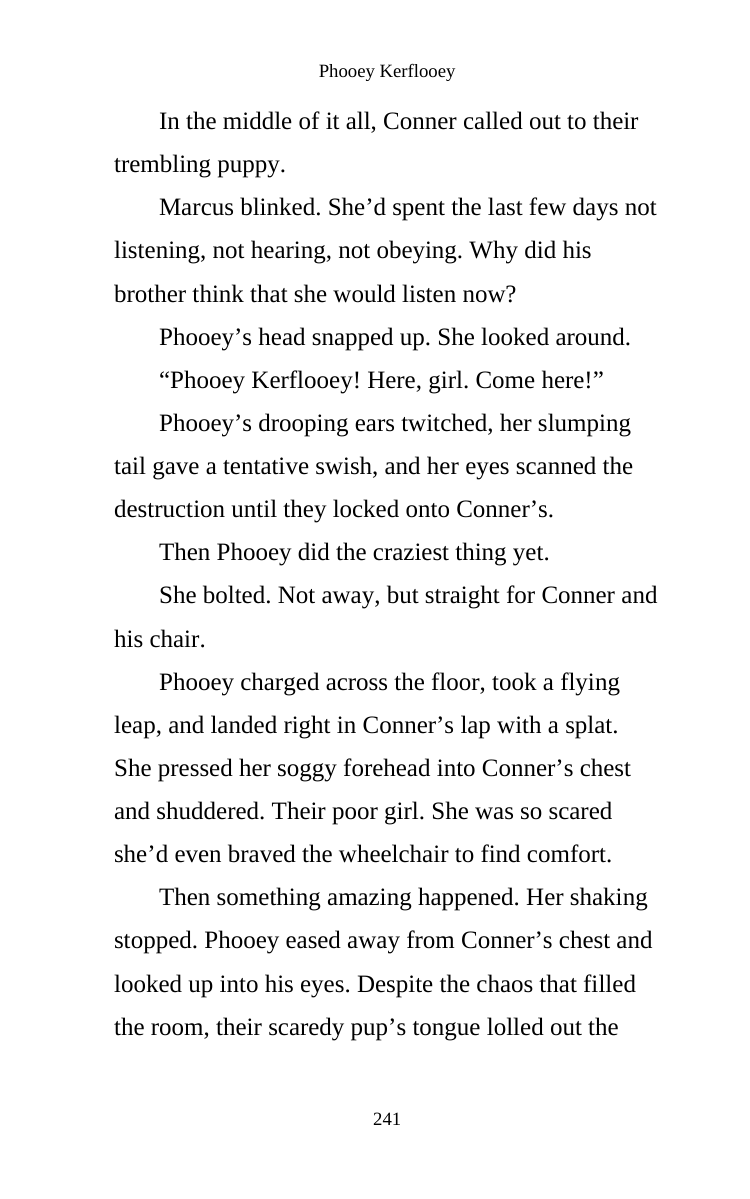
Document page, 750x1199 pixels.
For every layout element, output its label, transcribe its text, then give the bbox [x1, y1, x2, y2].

text Phooey’s head snapped up. She looked around. [114, 322, 660, 351]
text “Phooey Kerflooey! Here, girl. Come here!” [114, 365, 660, 394]
text She bolted. Not away, but straight for Conner and his chair. [114, 581, 660, 652]
text Then Phooey did the craziest thing yet. [114, 537, 660, 566]
text Phooey’s drooping ears twitched, her slumping tail gave a tentative swish, and her eyes scanned the destruction until they locked onto Conner’s. [114, 408, 660, 523]
text Marcus blinked. She’d spent the last few days not listening, not hearing, not obeying. Why did his brother think that she would listen now? [114, 192, 660, 307]
text Phooey charged across the floor, took a flying leap, and landed right in Conner’s lap with a splat. She pressed her soggy forehead into Conner’s chest and shuddered. Their poor girl. She was so scared she’d even braved the wheelchair to find comfort. [114, 667, 660, 868]
text In the middle of it all, Conner called out to their trembling puppy. [114, 106, 660, 178]
